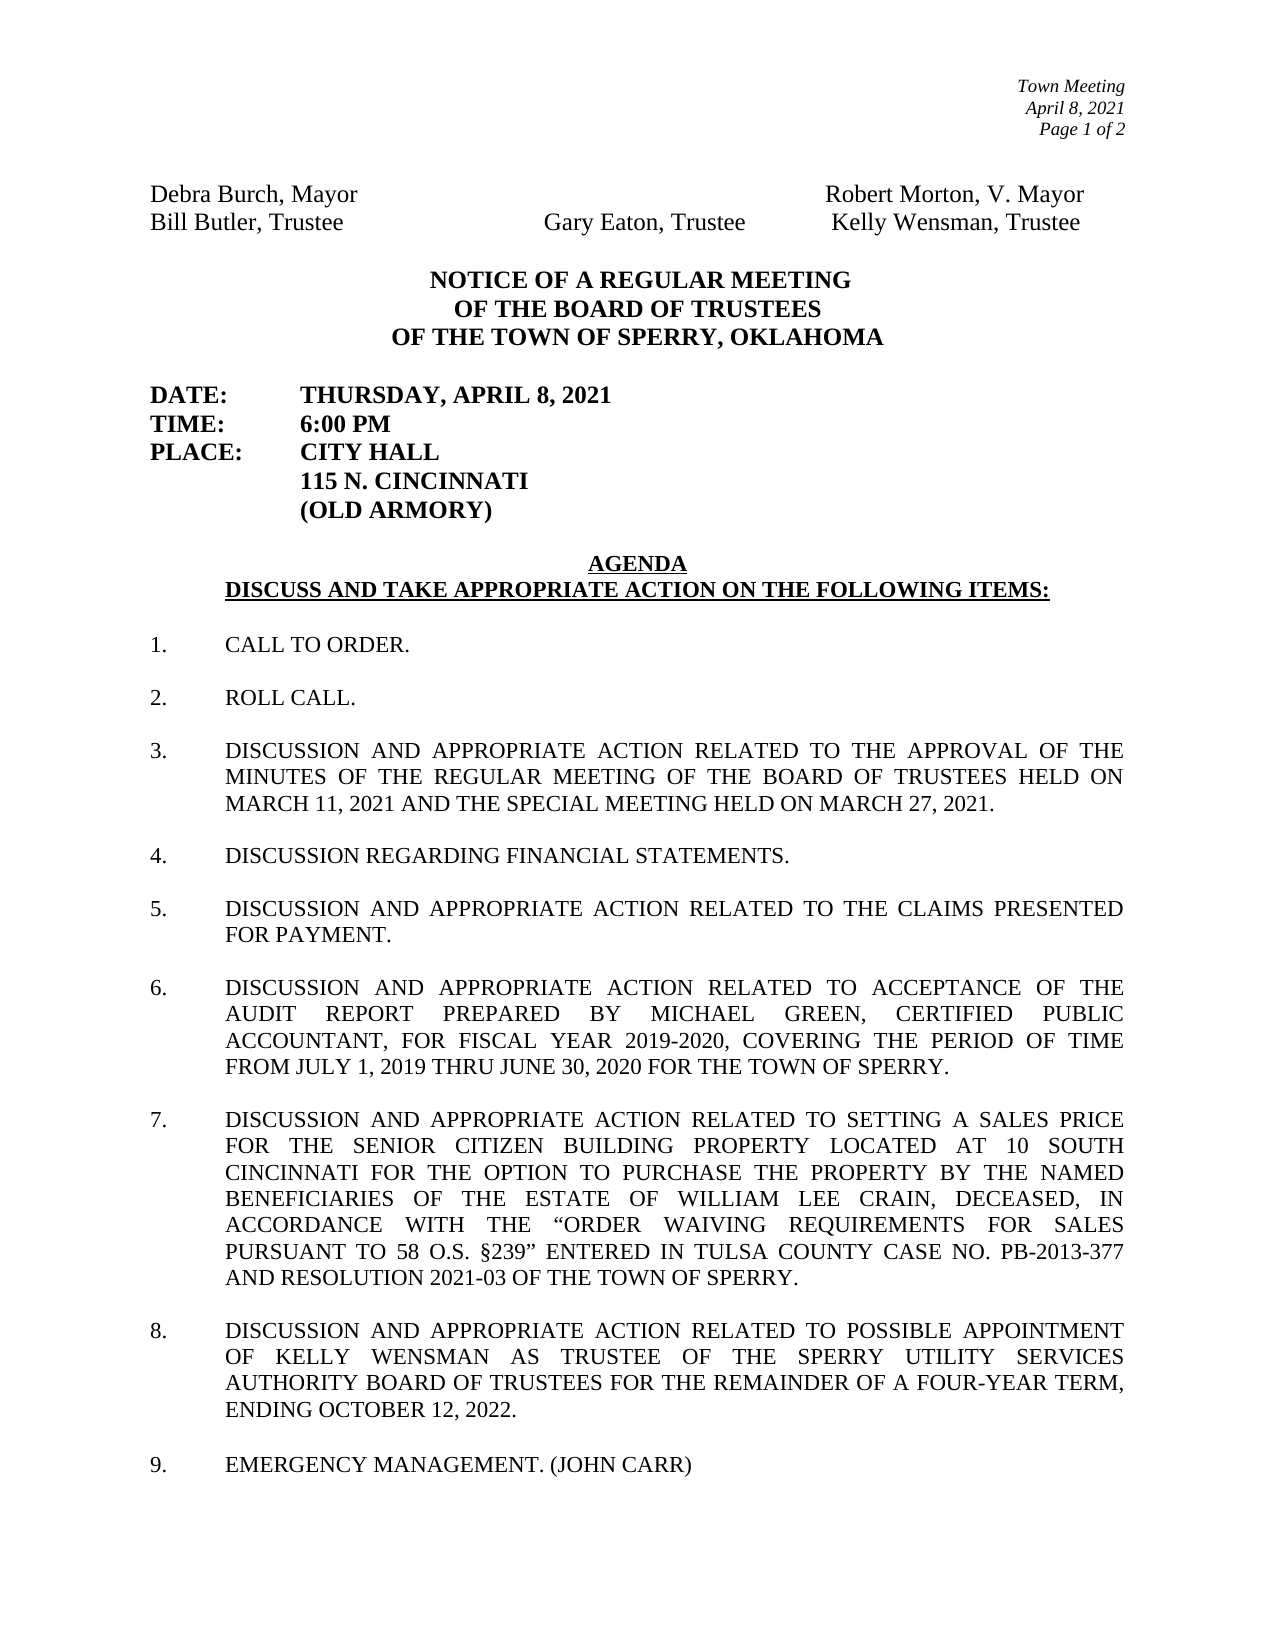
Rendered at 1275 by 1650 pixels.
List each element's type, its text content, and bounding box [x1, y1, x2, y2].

text Bill Butler, Trustee Gary Eaton, Trustee Kelly Wensman, Trustee [150, 207, 1125, 236]
text 115 N. CINCINNATI [150, 466, 1125, 495]
text OF THE TOWN OF SPERRY, OKLAHOMA [150, 322, 1125, 351]
text PLACE: CITY HALL [150, 437, 1125, 466]
text 8. DISCUSSION AND APPROPRIATE ACTION RELATED TO POSSIBLE APPOINTMENT OF KELLY WENSMAN AS TRUSTEE OF THE SPERRY UTILITY SERVICES AUTHORITY BOARD OF TRUSTEES FOR THE REMAINDER OF A FOUR-YEAR TERM, ENDING OCTOBER 12, 2022. [150, 1317, 1125, 1422]
text 6. DISCUSSION AND APPROPRIATE ACTION RELATED TO ACCEPTANCE OF THE AUDIT REPORT PREPARED BY MICHAEL GREEN, CERTIFIED PUBLIC ACCOUNTANT, FOR FISCAL YEAR 2019-2020, COVERING THE PERIOD OF TIME FROM JULY 1, 2019 THRU JUNE 30, 2020 FOR THE TOWN OF SPERRY. [150, 974, 1125, 1079]
text (OLD ARMORY) [150, 495, 1125, 524]
text 3. DISCUSSION AND APPROPRIATE ACTION RELATED TO THE APPROVAL OF THE MINUTES OF THE REGULAR MEETING OF THE BOARD OF TRUSTEES HELD ON MARCH 11, 2021 AND THE SPECIAL MEETING HELD ON MARCH 27, 2021. [150, 737, 1125, 816]
text 5. DISCUSSION AND APPROPRIATE ACTION RELATED TO THE CLAIMS PRESENTED FOR PAYMENT. [150, 895, 1125, 948]
text OF THE BOARD OF TRUSTEES [150, 294, 1125, 322]
text NOTICE OF A REGULAR MEETING [150, 265, 1125, 294]
text 4. DISCUSSION REGARDING FINANCIAL STATEMENTS. [150, 842, 1125, 869]
list CALL TO ORDER. [150, 632, 1125, 658]
text 9. EMERGENCY MANAGEMENT. (JOHN CARR) [150, 1451, 1125, 1477]
text AGENDA [150, 550, 1125, 576]
text DISCUSS AND TAKE APPROPRIATE ACTION ON THE FOLLOWING ITEMS: [150, 576, 1125, 603]
text 7. DISCUSSION AND APPROPRIATE ACTION RELATED TO SETTING A SALES PRICE FOR THE SENIOR CITIZEN BUILDING PROPERTY LOCATED AT 10 SOUTH CINCINNATI FOR THE OPTION TO PURCHASE THE PROPERTY BY THE NAMED BENEFICIARIES OF THE ESTATE OF WILLIAM LEE CRAIN, DECEASED, IN ACCORDANCE WITH THE “ORDER WAIVING REQUIREMENTS FOR SALES PURSUANT TO 58 O.S. §239” ENTERED IN TULSA COUNTY CASE NO. PB-2013-377 AND RESOLUTION 2021-03 OF THE TOWN OF SPERRY. [150, 1106, 1125, 1290]
list ROLL CALL. [150, 684, 1125, 711]
text Debra Burch, Mayor Robert Morton, V. Mayor [150, 179, 1125, 207]
text TIME: 6:00 PM [150, 409, 1125, 437]
text DATE: THURSDAY, APRIL 8, 2021 [150, 380, 1125, 409]
